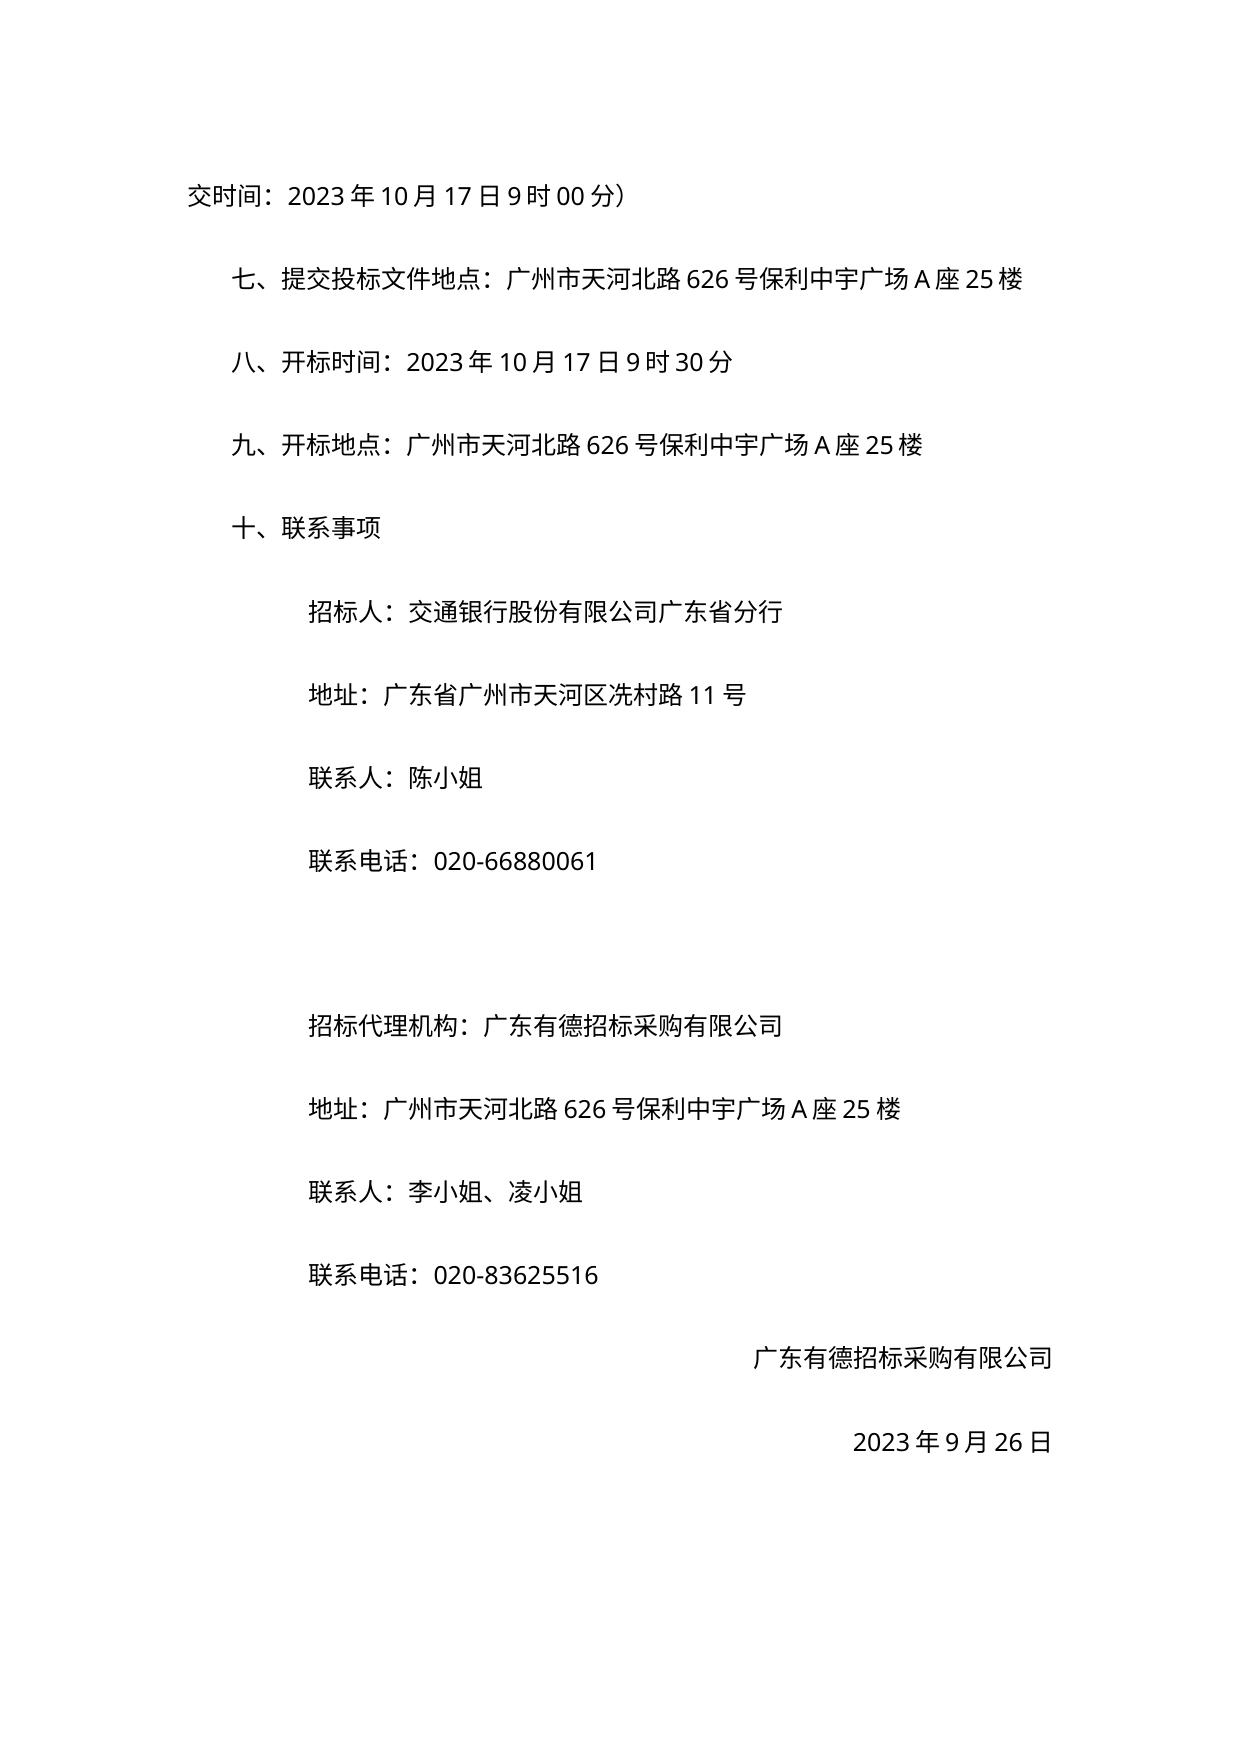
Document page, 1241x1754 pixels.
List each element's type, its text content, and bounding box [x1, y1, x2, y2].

text 2023年9月26日 [187, 1408, 1053, 1473]
list 开标时间：2023年10月17日9时30分 [187, 328, 1053, 393]
text 地址：广州市天河北路626号保利中宇广场A座25楼 [187, 1075, 1053, 1140]
text 招标代理机构：广东有德招标采购有限公司 [187, 992, 1053, 1057]
text 地址：广东省广州市天河区冼村路11号 [187, 661, 1053, 726]
text 联系电话：020-66880061 [187, 827, 1053, 892]
list 开标地点：广州市天河北路626号保利中宇广场A座25楼 [187, 411, 1053, 476]
list 提交投标文件地点：广州市天河北路626号保利中宇广场A座25楼 [187, 245, 1053, 310]
list 联系事项 [187, 494, 1053, 559]
text 广东有德招标采购有限公司 [187, 1324, 1053, 1389]
text 联系人：李小姐、凌小姐 [187, 1158, 1053, 1223]
text 招标人：交通银行股份有限公司广东省分行 [187, 578, 1053, 643]
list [187, 162, 1053, 227]
text 联系电话：020-83625516 [187, 1241, 1053, 1306]
text 联系人：陈小姐 [187, 744, 1053, 809]
